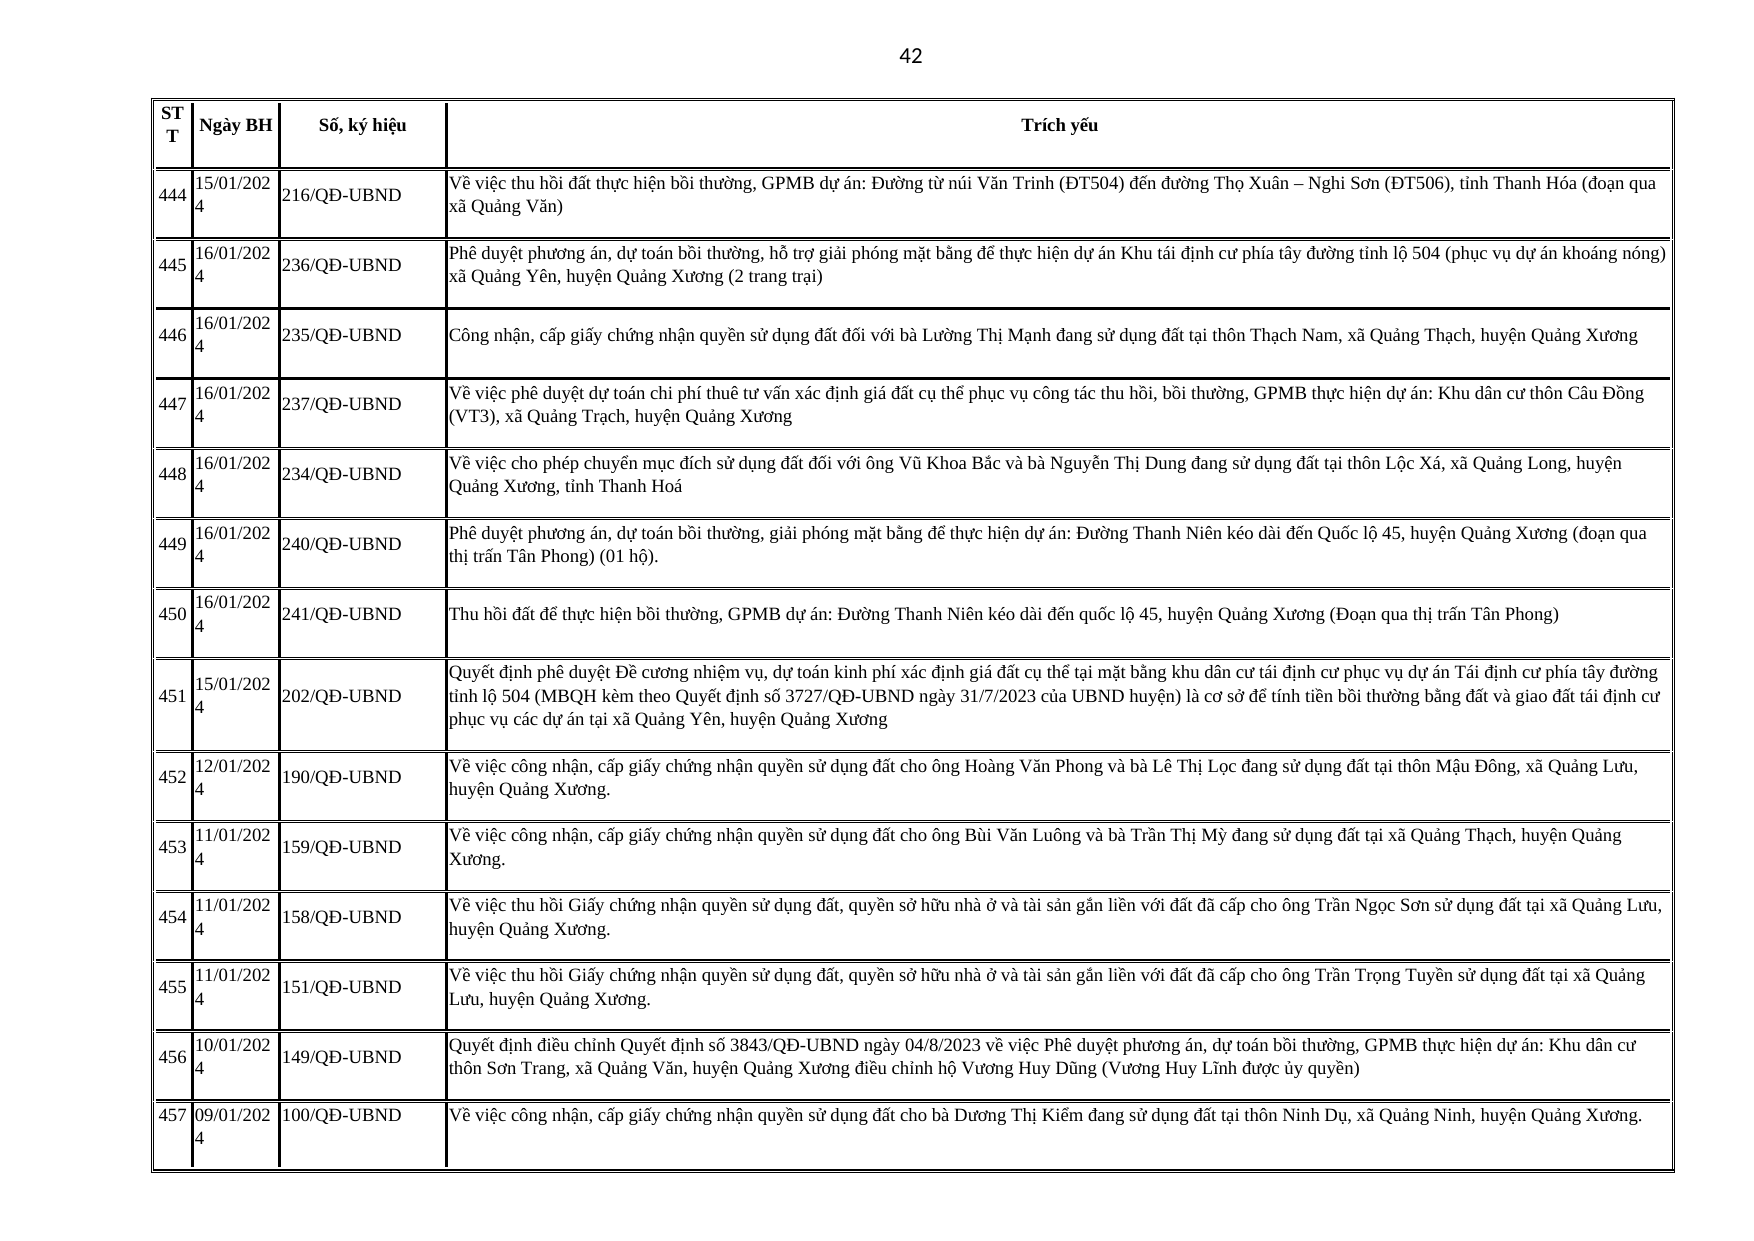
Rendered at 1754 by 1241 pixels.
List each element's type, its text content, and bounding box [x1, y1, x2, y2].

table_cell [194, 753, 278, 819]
table_cell 449 [152, 517, 192, 587]
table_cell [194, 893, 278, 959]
table_cell 234/QĐ-UBND [281, 450, 445, 517]
table_cell 237/QĐ-UBND [281, 380, 445, 447]
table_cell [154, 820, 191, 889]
table_cell 445 [154, 237, 191, 307]
table_header Ngày BH [192, 101, 279, 167]
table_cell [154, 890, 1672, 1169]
table_header STT [154, 101, 192, 167]
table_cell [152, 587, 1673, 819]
table_cell Về việc phê duyệt dự toán chi phí thuê tư vấn xác định giá đất cụ thể phục vụ công tác thu hồi, bồi thường, GPMB thực hiện dự án: Khu dân cư thôn Câu Đồng (VT3), xã Quảng Trạch, huyện Quảng Xương [448, 377, 1672, 447]
table_cell 447 [154, 377, 191, 447]
table_cell 216/QĐ-UBND [281, 171, 445, 237]
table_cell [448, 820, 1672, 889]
table_header Số, ký hiệu [279, 101, 446, 167]
table_cell 236/QĐ-UBND [281, 241, 445, 307]
table_cell 240/QĐ-UBND [281, 520, 445, 587]
table_cell Công nhận, cấp giấy chứng nhận quyền sử dụng đất đối với bà Lường Thị Mạnh đang sử dụng đất tại thôn Thạch Nam, xã Quảng Thạch, huyện Quảng Xương [448, 307, 1672, 377]
table_cell 16/01/2024 [194, 241, 278, 307]
table_header Trích yếu [446, 101, 1672, 167]
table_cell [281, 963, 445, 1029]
table_cell Về việc cho phép chuyển mục đích sử dụng đất đối với ông Vũ Khoa Bắc và bà Nguyễn Thị Dung đang sử dụng đất tại thôn Lộc Xá, xã Quảng Long, huyện Quảng Xương, tỉnh Thanh Hoá [446, 447, 1673, 517]
table_cell 16/01/2024 [194, 380, 278, 447]
table_cell 444 [154, 167, 191, 237]
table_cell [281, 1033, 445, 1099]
table_cell Phê duyệt phương án, dự toán bồi thường, hỗ trợ giải phóng mặt bằng để thực hiện dự án Khu tái định cư phía tây đường tỉnh lộ 504 (phục vụ dự án khoáng nóng) xã Quảng Yên, huyện Quảng Xương (2 trang trại) [448, 237, 1672, 307]
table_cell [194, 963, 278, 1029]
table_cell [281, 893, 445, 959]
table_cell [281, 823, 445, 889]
table_cell 448 [152, 447, 192, 517]
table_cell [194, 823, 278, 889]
table_cell 446 [154, 307, 191, 377]
table_cell 235/QĐ-UBND [281, 310, 445, 377]
table_cell Phê duyệt phương án, dự toán bồi thường, giải phóng mặt bằng để thực hiện dự án: Đường Thanh Niên kéo dài đến Quốc lộ 45, huyện Quảng Xương (đoạn qua thị trấn Tân Phong) (01 hộ). [446, 517, 1673, 587]
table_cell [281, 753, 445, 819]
table_cell 16/01/2024 [194, 310, 278, 377]
table_cell 15/01/2024 [194, 171, 278, 237]
table_cell 16/01/2024 [194, 450, 278, 517]
table_cell Về việc thu hồi đất thực hiện bồi thường, GPMB dự án: Đường từ núi Văn Trinh (ĐT504) đến đường Thọ Xuân – Nghi Sơn (ĐT506), tỉnh Thanh Hóa (đoạn qua xã Quảng Văn) [448, 167, 1672, 237]
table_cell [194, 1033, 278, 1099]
table_cell 16/01/2024 [194, 520, 278, 587]
